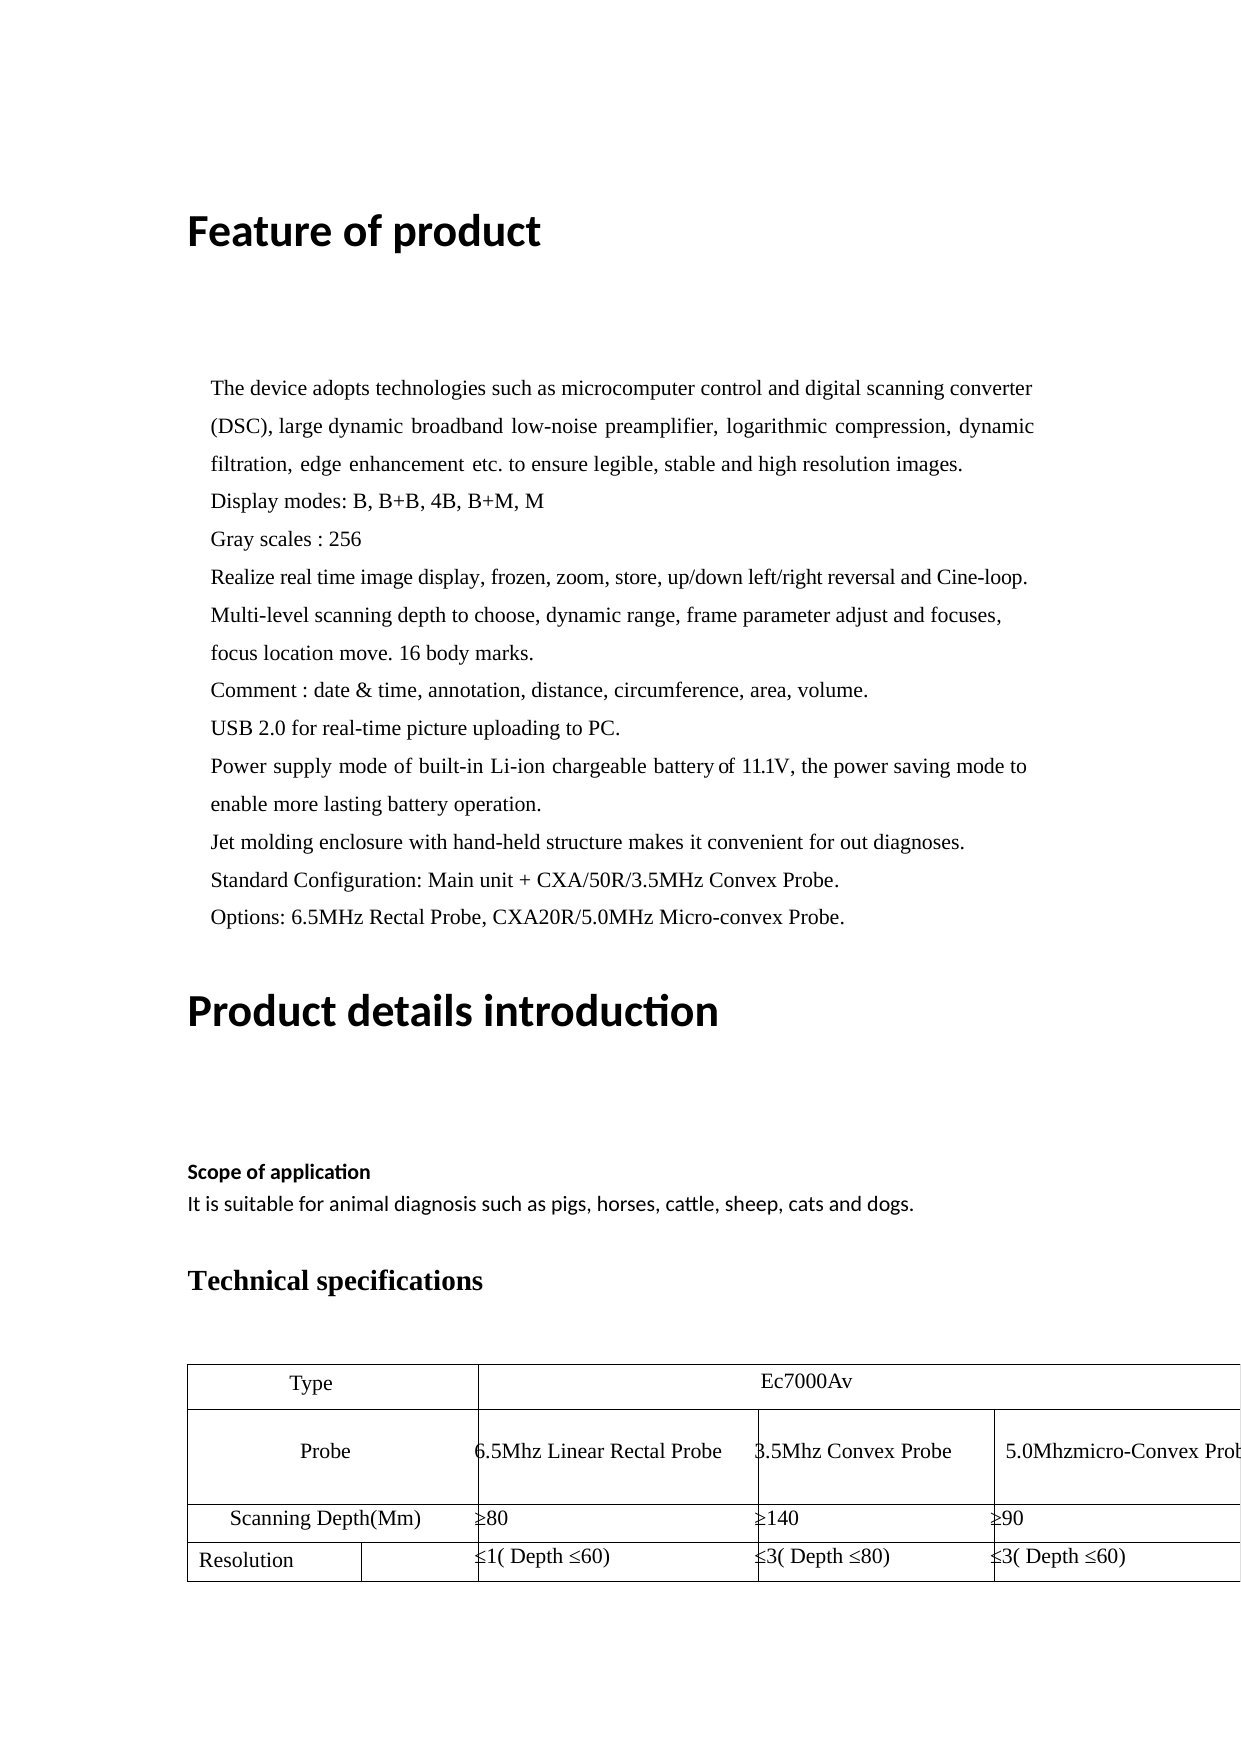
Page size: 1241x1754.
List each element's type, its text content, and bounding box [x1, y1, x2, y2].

list Display modes: B, B+B, 4B, B+M, M [210, 488, 1053, 514]
table_cell ≥80 [479, 1505, 758, 1542]
list Options: 6.5MHz Rectal Probe, CXA20R/5.0MHz Micro-convex Probe. [210, 904, 1053, 929]
table_header 型号 Type [188, 1365, 478, 1408]
table_cell Probe [188, 1410, 478, 1504]
list Comment : date & time, annotation, distance, circumference, area, volume. [210, 677, 1053, 703]
text It is suitable for animal diagnosis such as pigs, horses, cattle, sheep, cats and dogs. [187, 1188, 1053, 1220]
table_cell ≥140 [759, 1505, 994, 1542]
list Jet molding enclosure with hand-held structure makes it convenient for out diagnoses. [210, 829, 1053, 854]
text Scope of application [187, 1155, 1053, 1188]
table_cell Scanning Depth(Mm) [188, 1505, 478, 1542]
table_cell Lateral [362, 1543, 478, 1581]
list Power supply mode of built-in Li-ion chargeable battery of 11.1V, the power saving mode to enable more lasting battery operation. [210, 753, 1053, 816]
table_cell 3.5Mhz Convex Probe [759, 1410, 994, 1504]
subtitle Product details introduction [187, 978, 1053, 1043]
table_cell ≤3( Depth ≤60) [995, 1543, 1240, 1581]
table_cell ≤1( Depth ≤60) [479, 1543, 758, 1581]
list Gray scales : 256 [210, 526, 1053, 551]
table_cell 5.0Mhzmicro-Convex Probe [995, 1410, 1240, 1504]
list Realize real time image display, frozen, zoom, store, up/down left/right reversal and Cine-loop. Multi-level scanning depth to choose, dynamic range, frame parameter adjust and focuses, focus location move. 16 body marks. [210, 564, 1053, 665]
table_cell Resolution (Mm) [188, 1543, 361, 1581]
table_cell 6.5Mhz Linear Rectal Probe [479, 1410, 758, 1504]
subtitle Technical specifications [187, 1247, 1053, 1312]
list USB 2.0 for real-time picture uploading to PC. [210, 715, 1053, 741]
table_header Ec7000Av [479, 1365, 1240, 1408]
list Standard Configuration: Main unit + CXA/50R/3.5MHz Convex Probe. [210, 867, 1053, 892]
subtitle Feature of product [187, 197, 1053, 262]
table_cell ≥90 [995, 1505, 1240, 1542]
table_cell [759, 1543, 994, 1581]
list The device adopts technologies such as microcomputer control and digital scanning converter (DSC), large dynamic broadband low-noise preamplifier, logarithmic compression, dynamic filtration, edge enhancement etc. to ensure legible, stable and high resolution images. [210, 375, 1053, 476]
